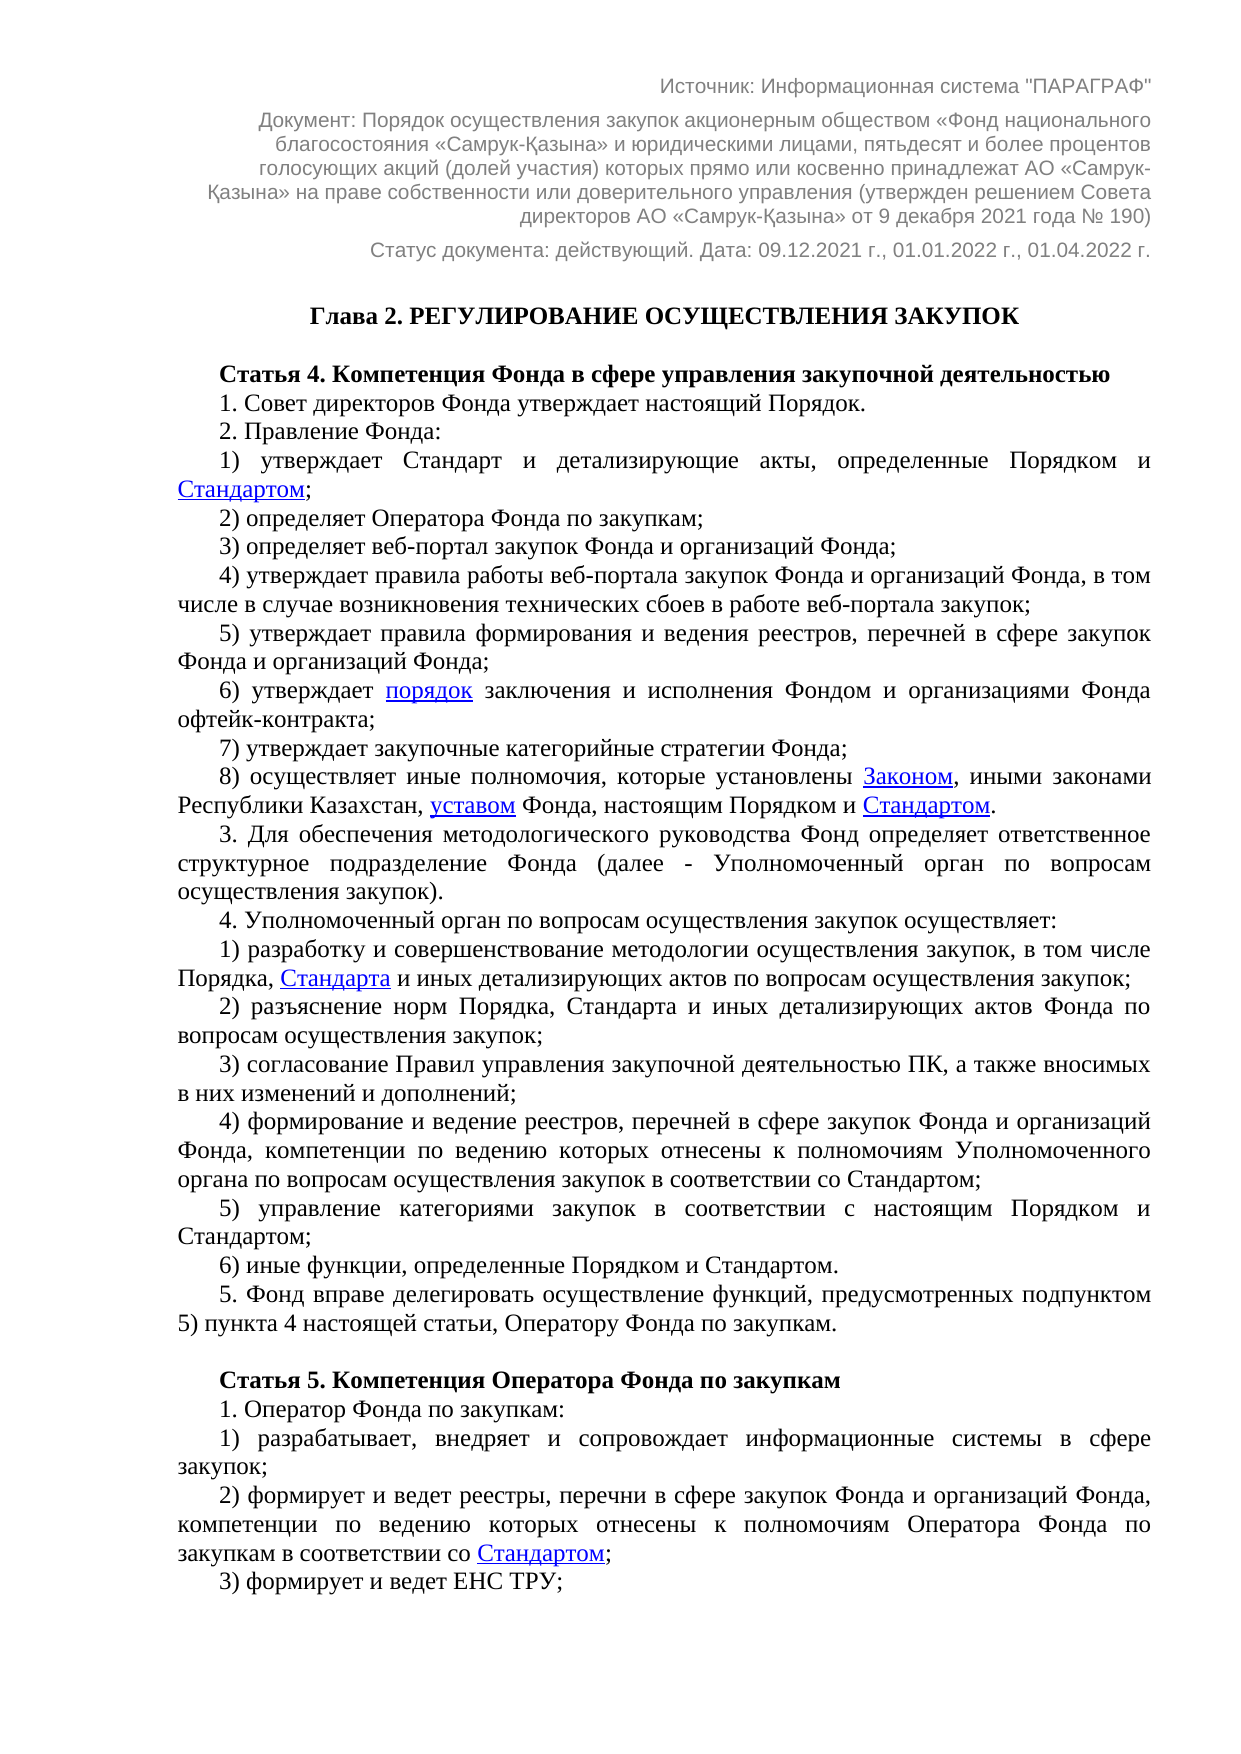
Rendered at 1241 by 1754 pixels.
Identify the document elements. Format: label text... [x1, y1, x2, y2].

text 2) формирует и ведет реестры, перечни в сфере закупок Фонда и организаций Фонда, компетенции по ведению которых отнесены к полномочиям Оператора Фонда по закупкам в соответствии со Стандартом; [177, 1480, 1152, 1566]
text 2) разъяснение норм Порядка, Стандарта и иных детализирующих актов Фонда по вопросам осуществления закупок; [177, 991, 1152, 1049]
text 4. Уполномоченный орган по вопросам осуществления закупок осуществляет: [177, 905, 1152, 934]
text 4) утверждает правила работы веб-портала закупок Фонда и организаций Фонда, в том числе в случае возникновения технических сбоев в работе веб-портала закупок; [177, 560, 1152, 618]
text 1. Оператор Фонда по закупкам: [177, 1394, 1152, 1423]
text 5) управление категориями закупок в соответствии с настоящим Порядком и Стандартом; [177, 1193, 1152, 1250]
text 5. Фонд вправе делегировать осуществление функций, предусмотренных подпунктом 5) пункта 4 настоящей статьи, Оператору Фонда по закупкам. [177, 1279, 1152, 1336]
text Статья 4. Компетенция Фонда в сфере управления закупочной деятельностью [219, 359, 1152, 388]
text 6) утверждает порядок заключения и исполнения Фондом и организациями Фонда офтейк-контракта; [177, 675, 1152, 733]
text 1) разрабатывает, внедряет и сопровождает информационные системы в сфере закупок; [177, 1423, 1152, 1480]
text 6) иные функции, определенные Порядком и Стандартом. [177, 1250, 1152, 1279]
text 5) утверждает правила формирования и ведения реестров, перечней в сфере закупок Фонда и организаций Фонда; [177, 618, 1152, 675]
text 7) утверждает закупочные категорийные стратегии Фонда; [177, 733, 1152, 761]
text 1) утверждает Стандарт и детализирующие акты, определенные Порядком и Стандартом; [177, 445, 1152, 503]
text Глава 2. РЕГУЛИРОВАНИЕ ОСУЩЕСТВЛЕНИЯ ЗАКУПОК [177, 301, 1152, 330]
text 4) формирование и ведение реестров, перечней в сфере закупок Фонда и организаций Фонда, компетенции по ведению которых отнесены к полномочиям Уполномоченного органа по вопросам осуществления закупок в соответствии со Стандартом; [177, 1106, 1152, 1193]
text 2) определяет Оператора Фонда по закупкам; [177, 503, 1152, 531]
text 3) определяет веб-портал закупок Фонда и организаций Фонда; [177, 531, 1152, 560]
text 3) согласование Правил управления закупочной деятельностью ПК, а также вносимых в них изменений и дополнений; [177, 1049, 1152, 1106]
text 1) разработку и совершенствование методологии осуществления закупок, в том числе Порядка, Стандарта и иных детализирующих актов по вопросам осуществления закупок; [177, 934, 1152, 991]
text 2. Правление Фонда: [177, 416, 1152, 445]
text Статья 5. Компетенция Оператора Фонда по закупкам [219, 1365, 1152, 1394]
text 3) формирует и ведет ЕНС ТРУ; [177, 1566, 1152, 1595]
text 8) осуществляет иные полномочия, которые установлены Законом, иными законами Республики Казахстан, уставом Фонда, настоящим Порядком и Стандартом. [177, 761, 1152, 819]
text 1. Совет директоров Фонда утверждает настоящий Порядок. [177, 388, 1152, 416]
text 3. Для обеспечения методологического руководства Фонд определяет ответственное структурное подразделение Фонда (далее - Уполномоченный орган по вопросам осуществления закупок). [177, 819, 1152, 905]
